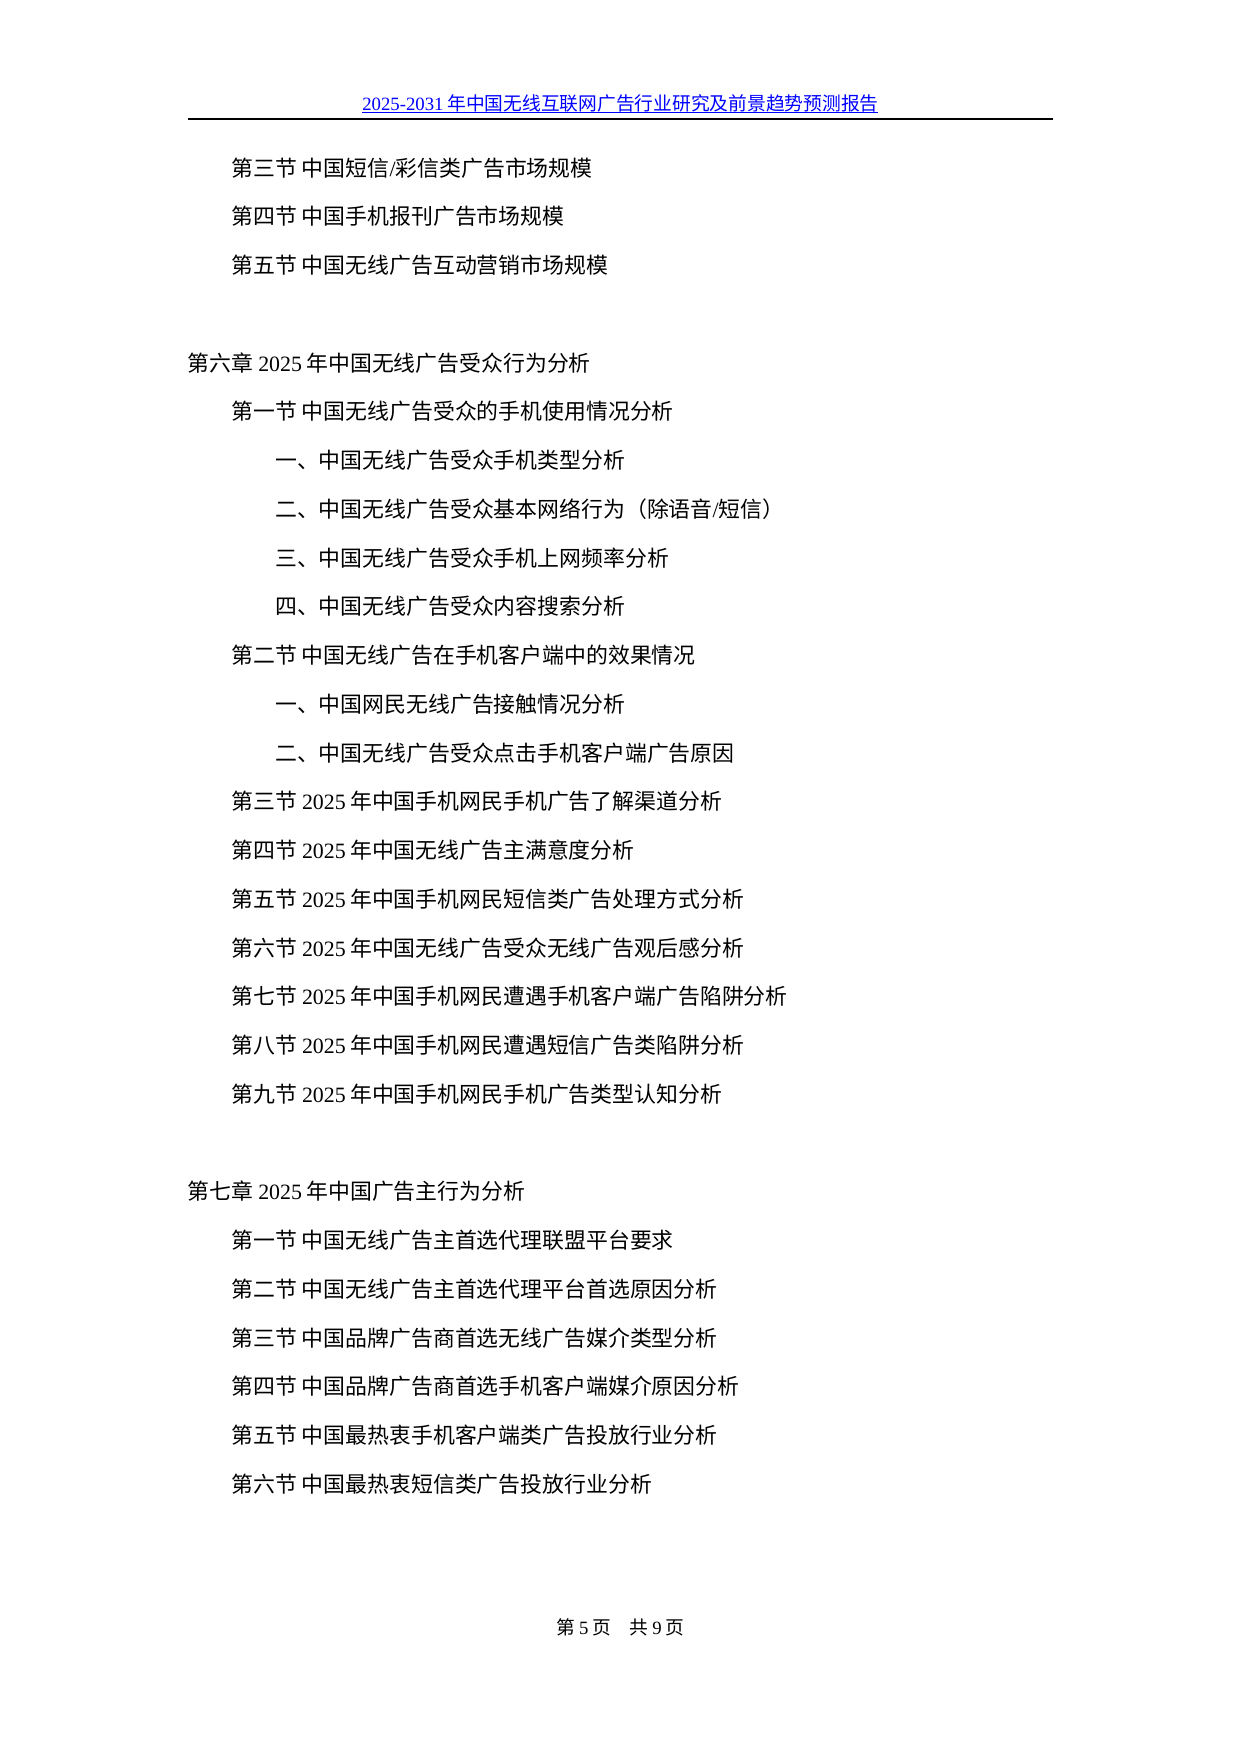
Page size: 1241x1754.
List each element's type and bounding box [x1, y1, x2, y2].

text [187, 150, 1053, 1499]
